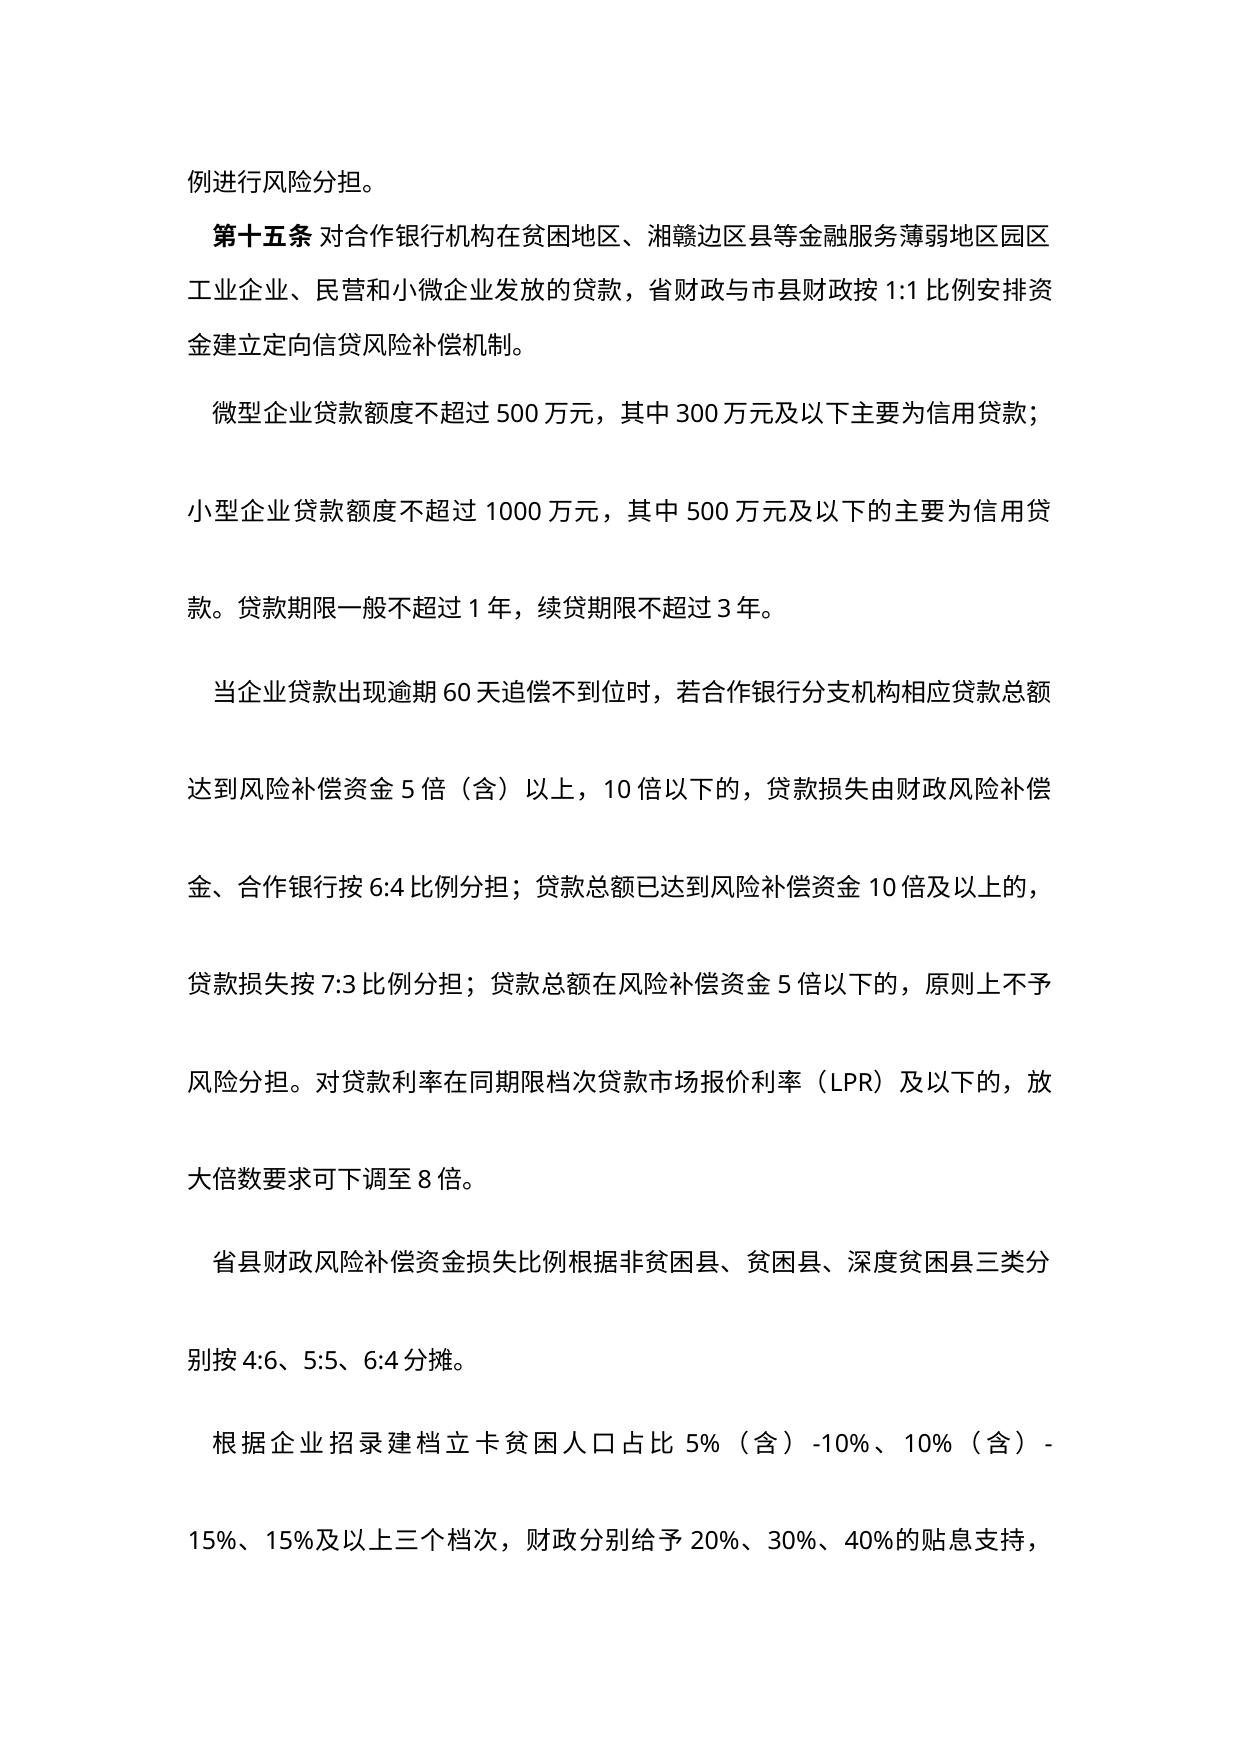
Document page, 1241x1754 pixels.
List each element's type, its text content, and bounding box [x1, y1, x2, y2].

text 当企业贷款出现逾期60天追偿不到位时，若合作银行分支机构相应贷款总额达到风险补偿资金5倍（含）以上，10倍以下的，贷款损失由财政风险补偿金、合作银行按6:4比例分担；贷款总额已达到风险补偿资金10倍及以上的，贷款损失按7:3比例分担；贷款总额在风险补偿资金5倍以下的，原则上不予风险分担。对贷款利率在同期限档次贷款市场报价利率（LPR）及以下的，放大倍数要求可下调至8倍。 [187, 658, 1053, 1210]
text 微型企业贷款额度不超过500万元，其中300万元及以下主要为信用贷款；小型企业贷款额度不超过1000万元，其中500万元及以下的主要为信用贷款。贷款期限一般不超过1年，续贷期限不超过3年。 [187, 379, 1053, 639]
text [187, 162, 1053, 198]
text 第十五条 对合作银行机构在贫困地区、湘赣边区县等金融服务薄弱地区园区工业企业、民营和小微企业发放的贷款，省财政与市县财政按1:1比例安排资金建立定向信贷风险补偿机制。 [187, 216, 1053, 361]
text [187, 1409, 1053, 1571]
text 省县财政风险补偿资金损失比例根据非贫困县、贫困县、深度贫困县三类分别按4:6、5:5、6:4分摊。 [187, 1228, 1053, 1391]
